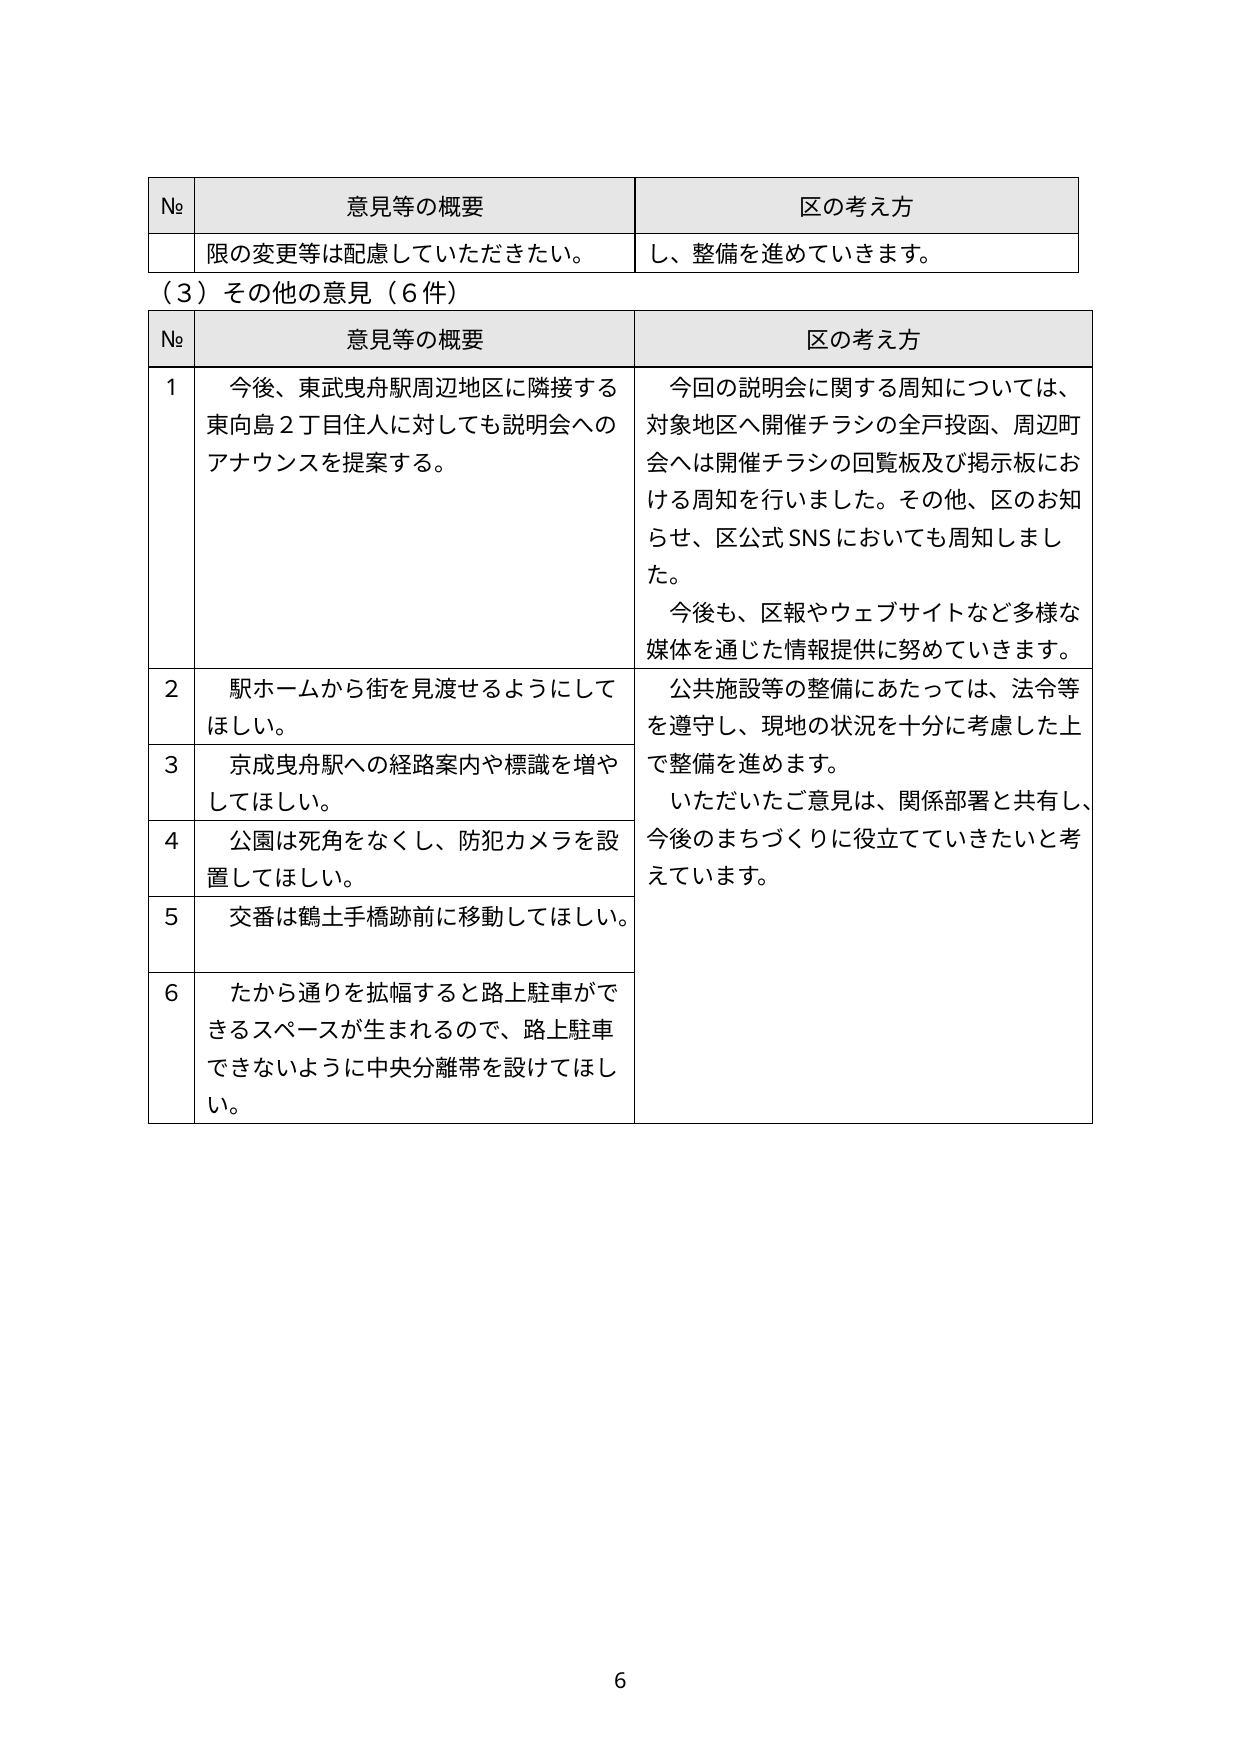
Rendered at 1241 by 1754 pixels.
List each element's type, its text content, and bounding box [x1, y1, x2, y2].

table_cell 公共施設等の整備にあたっては、法令等を遵守し、現地の状況を十分に考慮した上で整備を進めます。 いただいたご意見は、関係部署と共有し、 今後のまちづくりに役立てていきたいと考えています。 [635, 669, 1092, 1123]
table_cell ３ [149, 745, 194, 819]
table_cell 公園は死角をなくし、防犯カメラを設置してほしい。 [195, 821, 634, 896]
table_cell ６ [149, 973, 194, 1123]
table_cell たから通りを拡幅すると路上駐車ができるスペースが生まれるので、路上駐車できないように中央分離帯を設けてほしい。 [195, 973, 634, 1123]
table_header 意見等の概要 [195, 311, 634, 366]
table_cell 駅ホームから街を見渡せるようにしてほしい。 [195, 669, 634, 743]
table_cell 1 [149, 368, 194, 667]
text （３）その他の意見（６件） [148, 273, 1092, 310]
table_cell 今後、東武曳舟駅周辺地区に隣接する東向島２丁目住人に対しても説明会へのアナウンスを提案する。 [195, 368, 634, 667]
table_cell ２ [149, 669, 194, 743]
table_header № [149, 311, 194, 366]
table_header № [149, 178, 194, 233]
table_cell 交番は鶴土手橋跡前に移動してほしい。 [195, 897, 634, 972]
table_cell ４ [149, 234, 194, 272]
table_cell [195, 234, 634, 272]
table_cell ４ [149, 821, 194, 896]
table_cell ５ [149, 897, 194, 972]
table_header 区の考え方 [635, 311, 1092, 366]
table_cell 今回の説明会に関する周知については、対象地区へ開催チラシの全戸投函、周辺町会へは開催チラシの回覧板及び掲示板における周知を行いました。その他、区のお知らせ、区公式SNSにおいても周知しました。 今後も、区報やウェブサイトなど多様な媒体を通じた情報提供に努めていきます。 [635, 368, 1092, 667]
table_cell 京成曳舟駅への経路案内や標識を増やしてほしい。 [195, 745, 634, 819]
table_header 意見等の概要 [195, 178, 634, 233]
table_header 区の考え方 [636, 178, 1078, 233]
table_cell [636, 234, 1078, 272]
